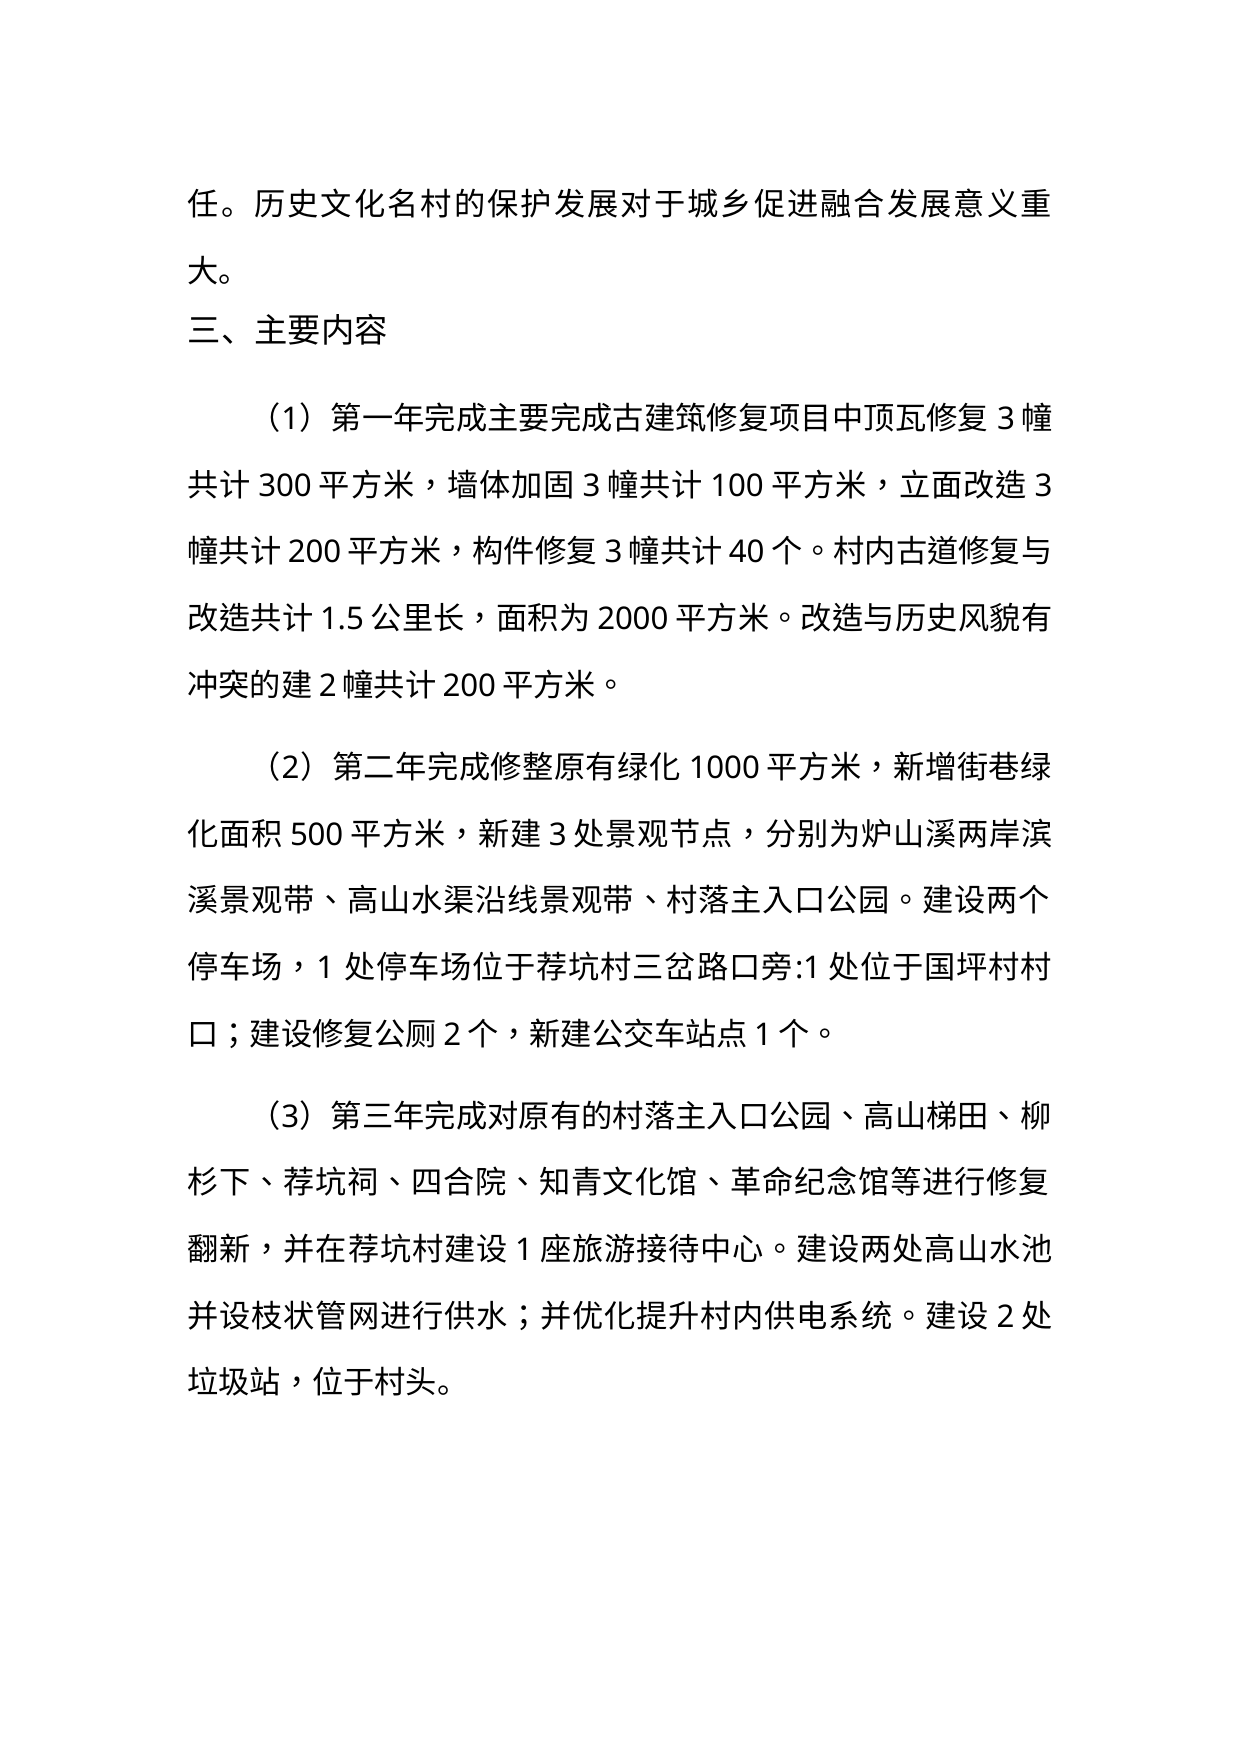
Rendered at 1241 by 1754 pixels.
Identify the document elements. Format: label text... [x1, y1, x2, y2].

list （1）第一年完成主要完成古建筑修复项目中顶瓦修复3幢共计300平方米，墙体加固3幢共计100平方米，立面改造3幢共计200平方米，构件修复3幢共计40个。村内古道修复与改造共计1.5公里长，面积为2000平方米。改造与历史风貌有冲突的建2幢共计200平方米。 [187, 376, 1053, 709]
list （2）第二年完成修整原有绿化1000平方米，新增街巷绿化面积500平方米，新建3处景观节点，分别为炉山溪两岸滨溪景观带、高山水渠沿线景观带、村落主入口公园。建设两个停车场，1 处停车场位于荐坑村三岔路口旁:1处位于国坪村村口；建设修复公厕2个，新建公交车站点1个。 [187, 725, 1053, 1058]
list （3）第三年完成对原有的村落主入口公园、高山梯田、柳杉下、荐坑祠、四合院、知青文化馆、革命纪念馆等进行修复翻新，并在荐坑村建设1座旅游接待中心。建设两处高山水池并设枝状管网进行供水；并优化提升村内供电系统。建设2处垃圾站，位于村头。 [187, 1074, 1053, 1407]
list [187, 162, 1053, 295]
list 三、主要内容 [187, 295, 1053, 360]
